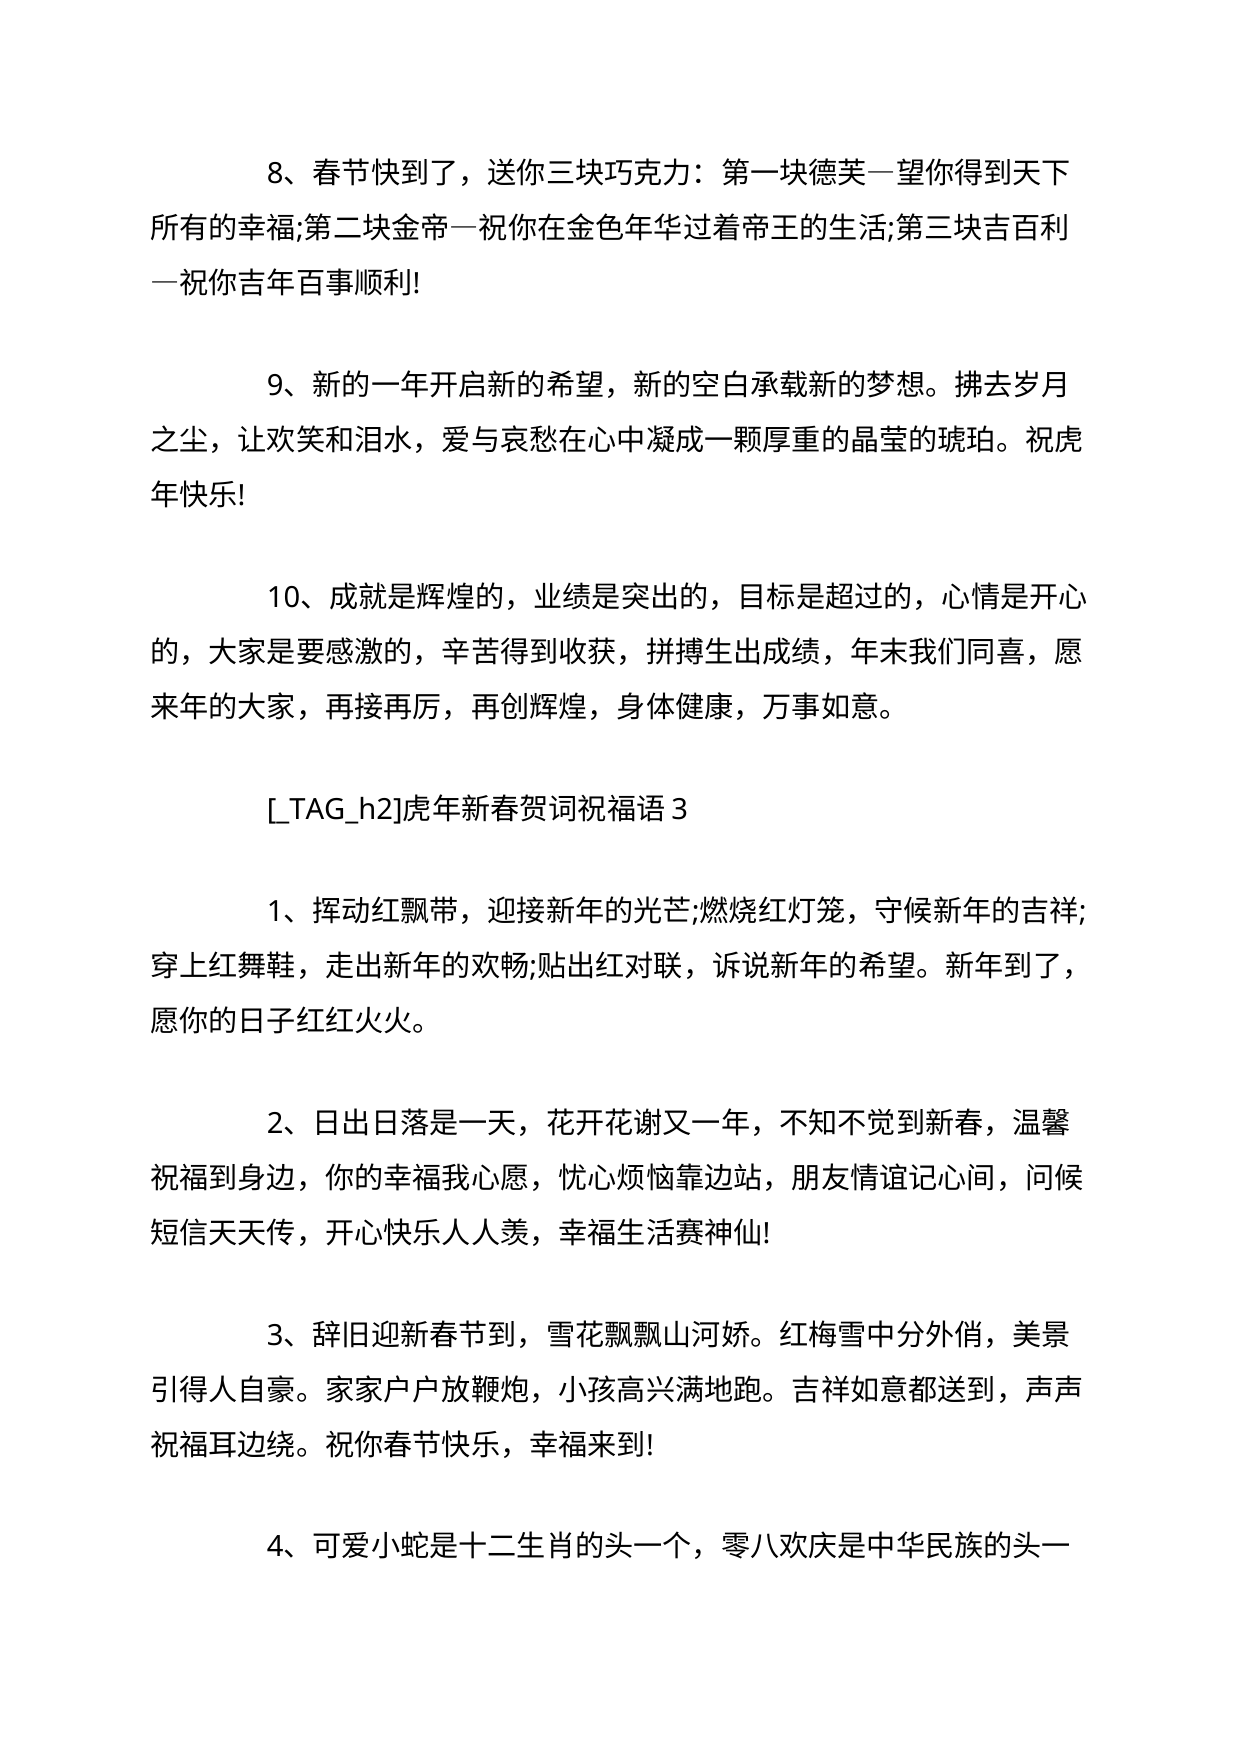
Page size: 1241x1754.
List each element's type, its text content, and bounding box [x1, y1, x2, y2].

text 10、成就是辉煌的，业绩是突出的，目标是超过的，心情是开心的，大家是要感激的，辛苦得到收获，拼搏生出成绩，年末我们同喜，愿来年的大家，再接再厉，再创辉煌，身体健康，万事如意。 [150, 574, 1090, 726]
text [_TAG_h2]虎年新春贺词祝福语3 [150, 786, 1090, 828]
text 8、春节快到了，送你三块巧克力：第一块德芙—望你得到天下所有的幸福;第二块金帝—祝你在金色年华过着帝王的生活;第三块吉百利—祝你吉年百事顺利! [150, 150, 1090, 302]
text 2、日出日落是一天，花开花谢又一年，不知不觉到新春，温馨祝福到身边，你的幸福我心愿，忧心烦恼靠边站，朋友情谊记心间，问候短信天天传，开心快乐人人羡，幸福生活赛神仙! [150, 1099, 1090, 1252]
text 3、辞旧迎新春节到，雪花飘飘山河娇。红梅雪中分外俏，美景引得人自豪。家家户户放鞭炮，小孩高兴满地跑。吉祥如意都送到，声声祝福耳边绕。祝你春节快乐，幸福来到! [150, 1311, 1090, 1463]
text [150, 1523, 1090, 1565]
text 9、新的一年开启新的希望，新的空白承载新的梦想。拂去岁月之尘，让欢笑和泪水，爱与哀愁在心中凝成一颗厚重的晶莹的琥珀。祝虎年快乐! [150, 362, 1090, 514]
text 1、挥动红飘带，迎接新年的光芒;燃烧红灯笼，守候新年的吉祥;穿上红舞鞋，走出新年的欢畅;贴出红对联，诉说新年的希望。新年到了，愿你的日子红红火火。 [150, 887, 1090, 1040]
